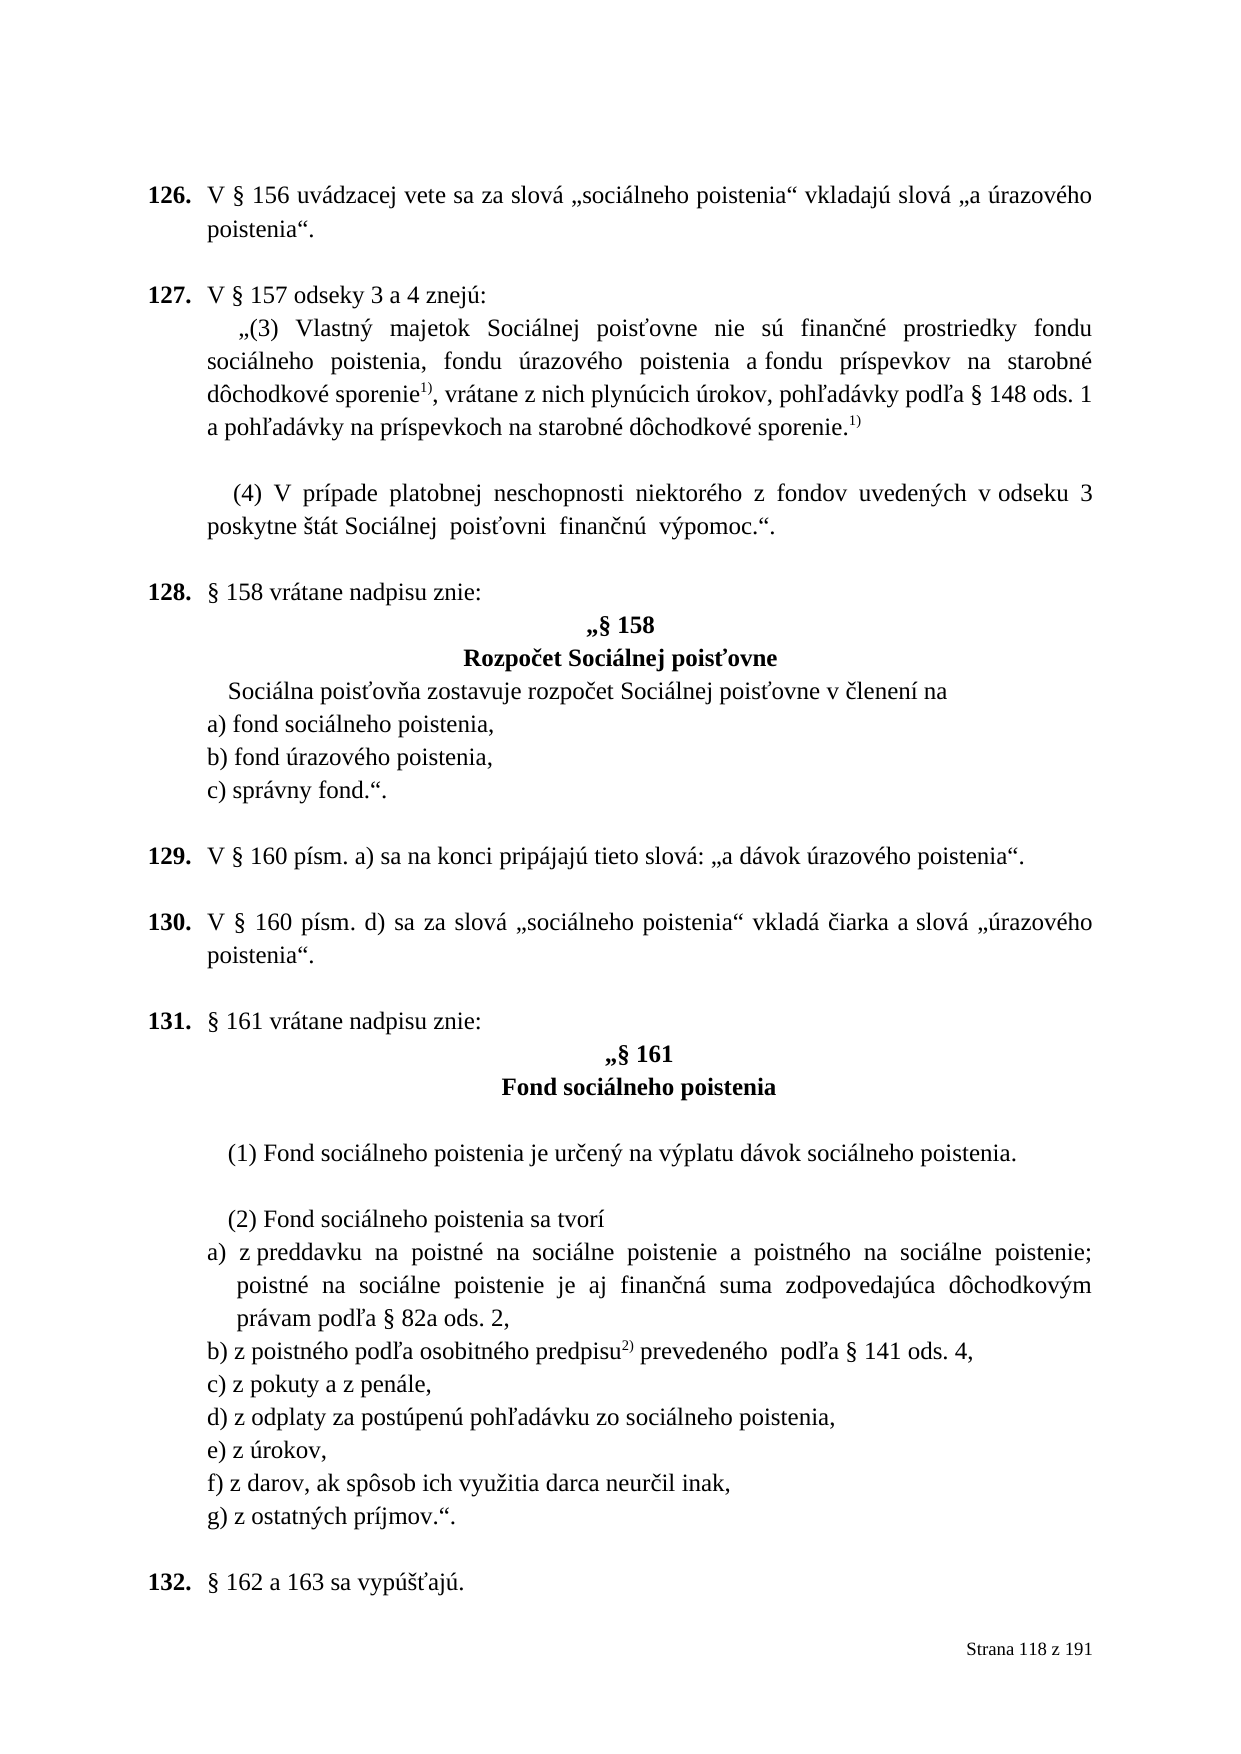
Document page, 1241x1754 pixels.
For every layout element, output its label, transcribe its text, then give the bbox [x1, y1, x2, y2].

list § 162 a 163 sa vypúšťajú. [148, 1567, 1093, 1596]
text a) z preddavku na poistné na sociálne poistenie a poistného na sociálne poistenie; poistné na sociálne poistenie je aj finančná suma zodpovedajúca dôchodkovým právam podľa § 82a ods. 2, [207, 1237, 1093, 1332]
text b) fond úrazového poistenia, [148, 742, 1093, 771]
text a) fond sociálneho poistenia, [148, 709, 1093, 738]
text e) z úrokov, [207, 1435, 1093, 1464]
text Sociálna poisťovňa zostavuje rozpočet Sociálnej poisťovne v členení na [148, 676, 1093, 705]
text c) z pokuty a z penále, [207, 1369, 1093, 1398]
text b) z poistného podľa osobitného predpisu2) prevedeného podľa § 141 ods. 4, [207, 1336, 1093, 1365]
text „§ 161 [185, 1039, 1093, 1068]
list V § 156 uvádzacej vete sa za slová „sociálneho poistenia“ vkladajú slová „a úrazového poistenia“. [148, 181, 1093, 242]
list V § 160 písm. a) sa na konci pripájajú tieto slová: „a dávok úrazového poistenia“. [148, 841, 1093, 870]
text (2) Fond sociálneho poistenia sa tvorí [148, 1204, 1093, 1233]
text „§ 158 [148, 610, 1093, 639]
text d) z odplaty za postúpenú pohľadávku zo sociálneho poistenia, [207, 1402, 1093, 1431]
list V § 157 odseky 3 a 4 znejú: [148, 280, 1093, 308]
list § 161 vrátane nadpisu znie: [148, 1006, 1093, 1035]
text f) z darov, ak spôsob ich využitia darca neurčil inak, [207, 1468, 1093, 1497]
list V § 160 písm. d) sa za slová „sociálneho poistenia“ vkladá čiarka a slová „úrazového poistenia“. [148, 907, 1093, 969]
text Fond sociálneho poistenia [185, 1072, 1093, 1101]
text g) z ostatných príjmov.“. [207, 1501, 1093, 1530]
text c) správny fond.“. [148, 775, 1093, 804]
list § 158 vrátane nadpisu znie: [148, 577, 1093, 606]
text (1) Fond sociálneho poistenia je určený na výplatu dávok sociálneho poistenia. [192, 1138, 1093, 1167]
text „(3) Vlastný majetok Sociálnej poisťovne nie sú finančné prostriedky fondu sociálneho poistenia, fondu úrazového poistenia a fondu príspevkov na starobné dôchodkové sporenie1), vrátane z nich plynúcich úrokov, pohľadávky podľa § 148 ods. 1 a pohľadávky na príspevkoch na starobné dôchodkové sporenie.1) [207, 313, 1093, 441]
text (4) V prípade platobnej neschopnosti niektorého z fondov uvedených v odseku 3 poskytne štát Sociálnej poisťovni finančnú výpomoc.“. [207, 478, 1093, 539]
text Rozpočet Sociálnej poisťovne [148, 643, 1093, 672]
